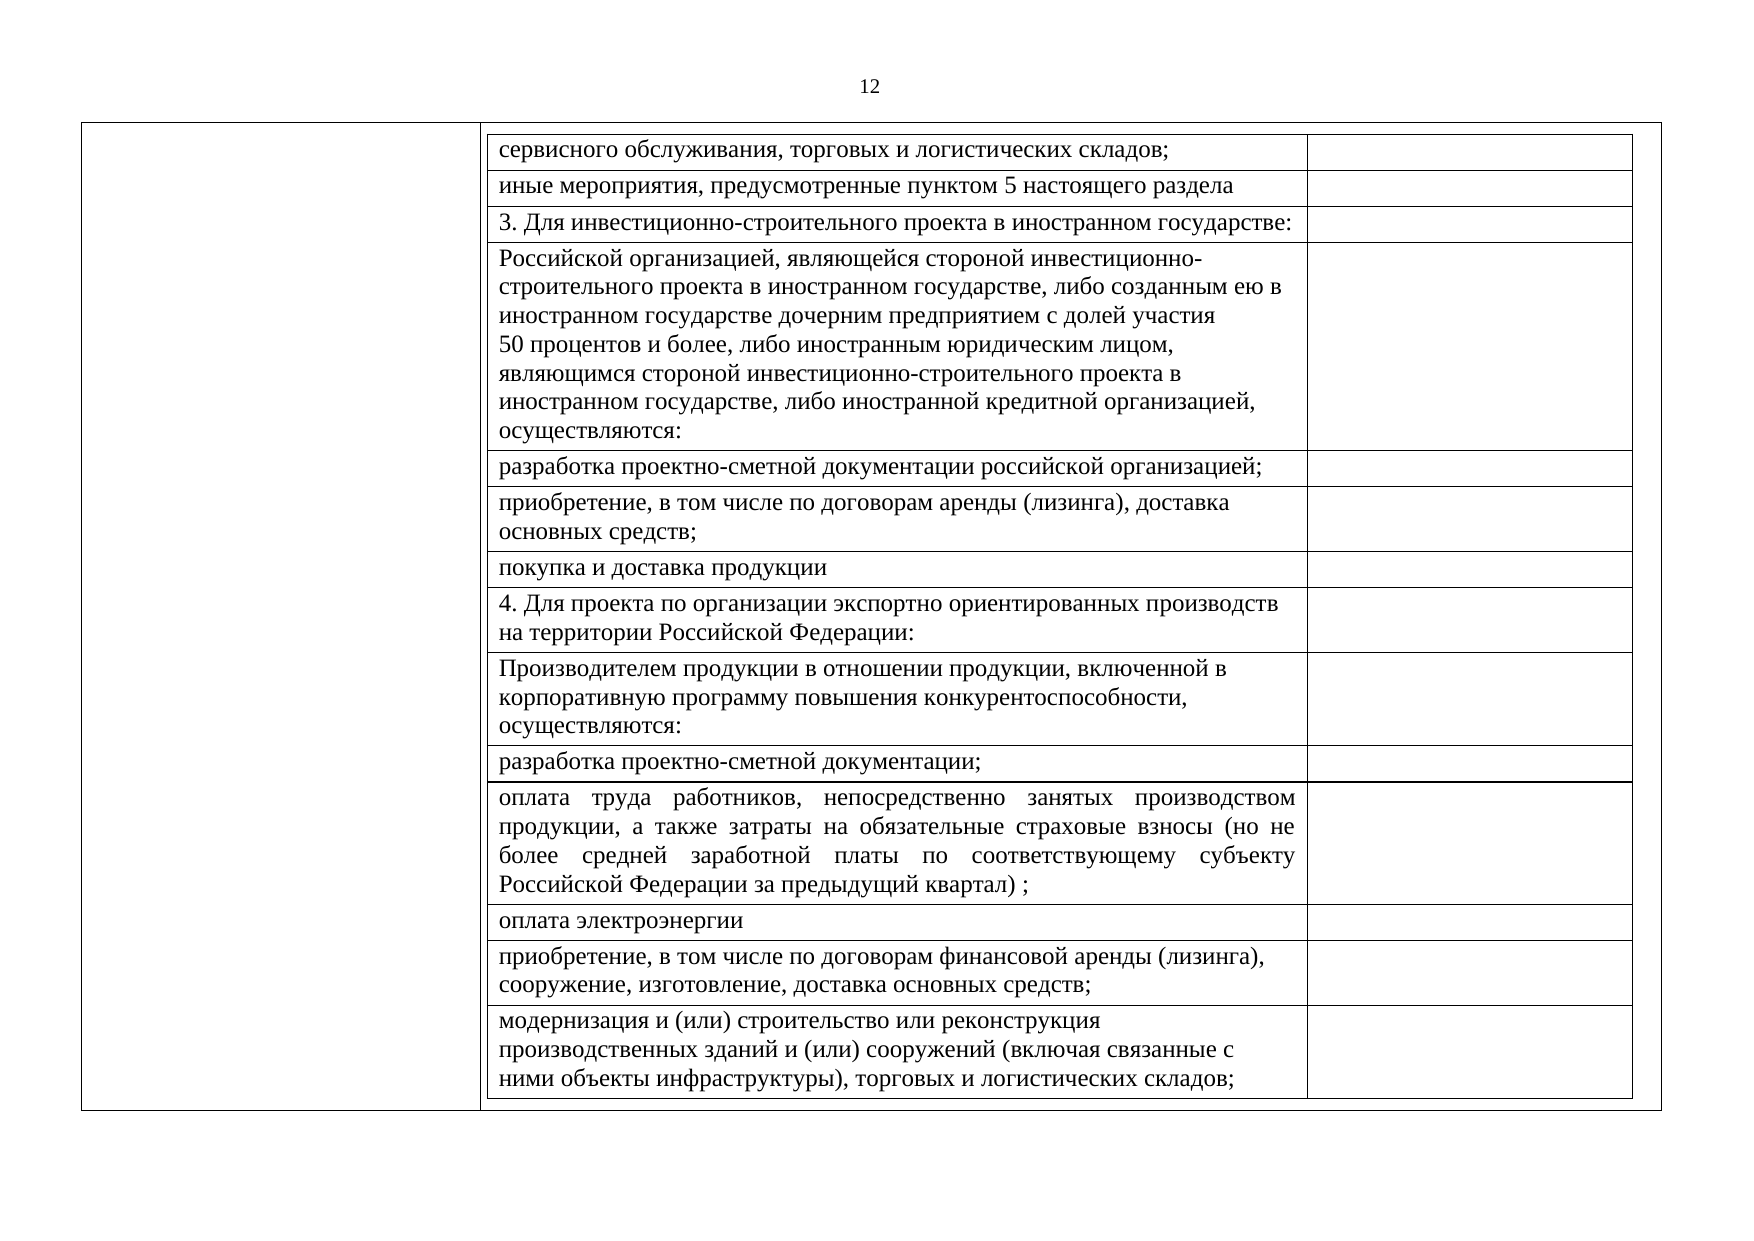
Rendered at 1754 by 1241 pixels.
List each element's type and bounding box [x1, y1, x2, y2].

table_cell [82, 123, 480, 1110]
table_cell [481, 123, 1661, 1110]
